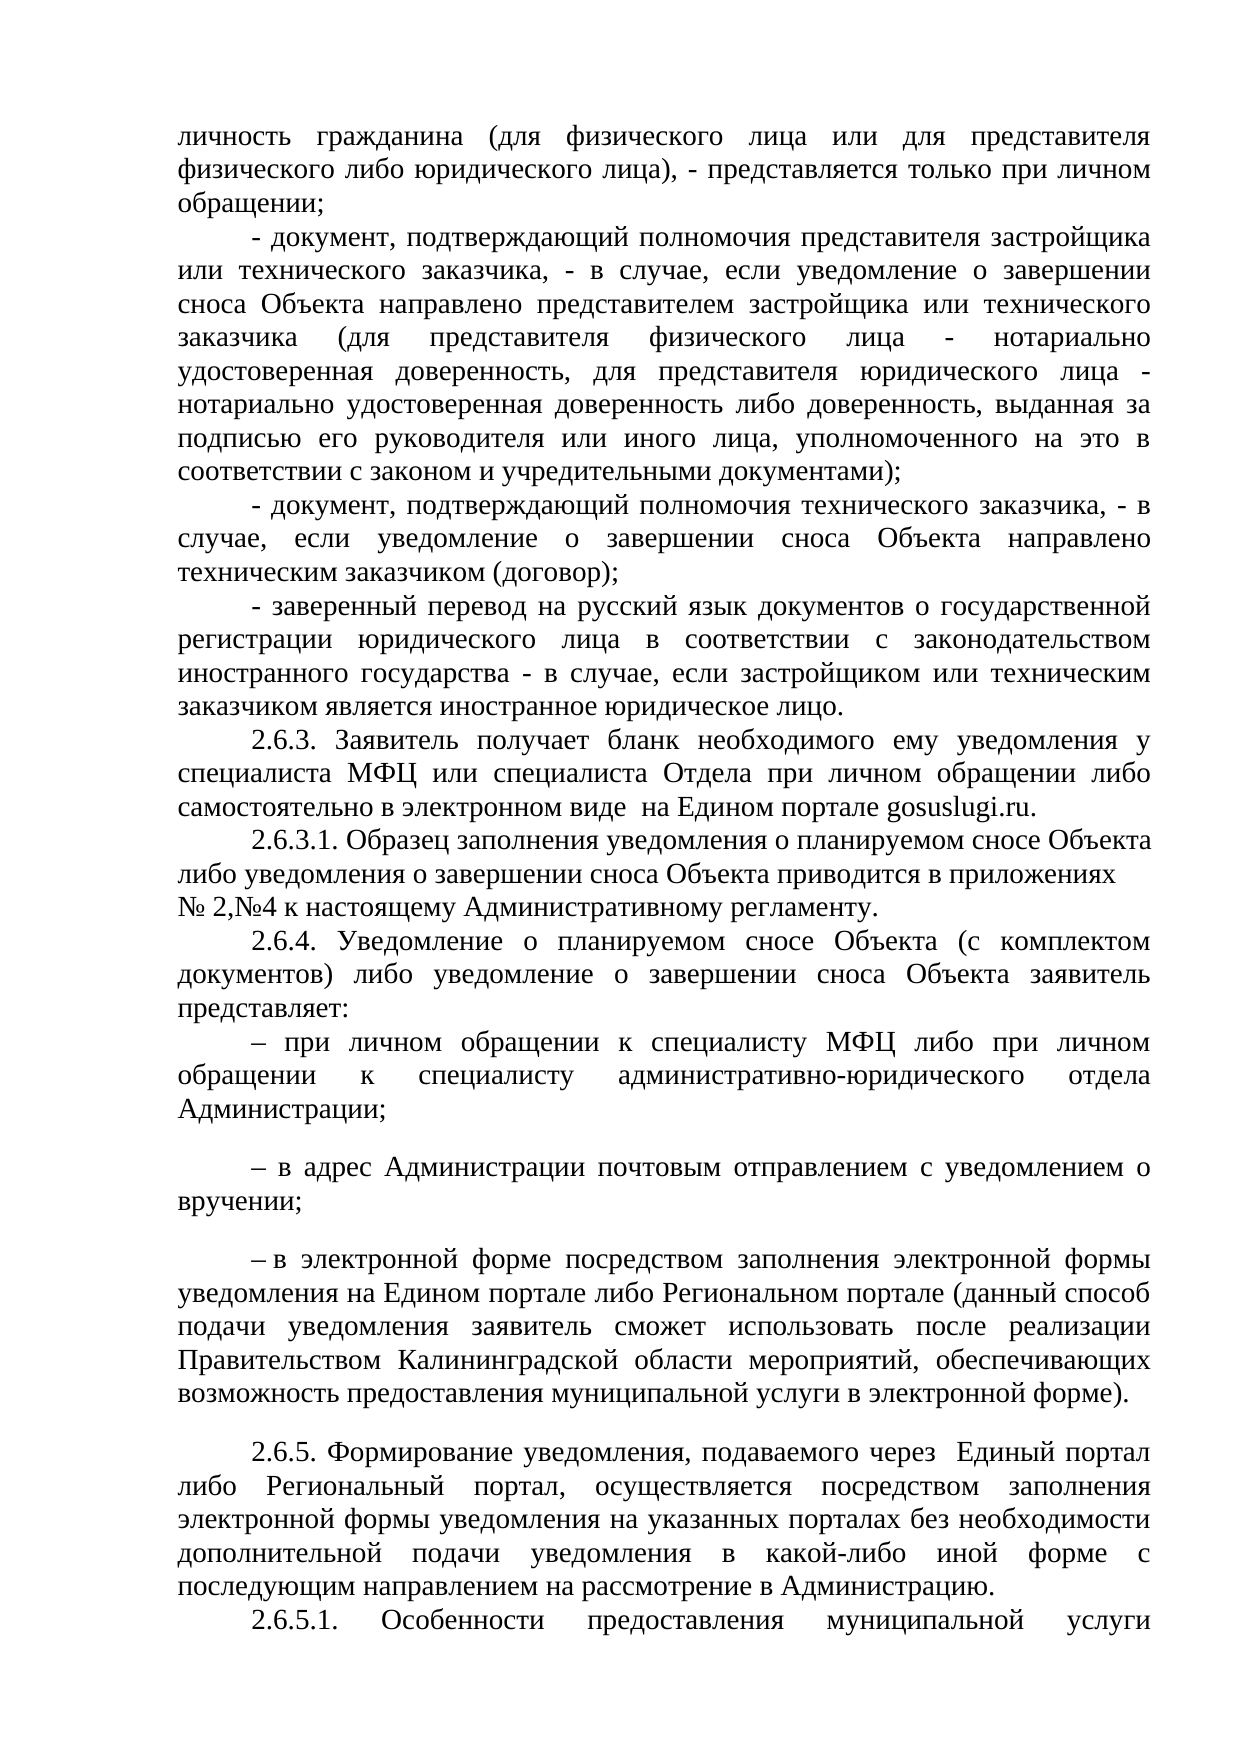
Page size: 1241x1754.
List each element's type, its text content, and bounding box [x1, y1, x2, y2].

text – в адрес Администрации почтовым отправлением с уведомлением о вручении; [177, 1149, 1152, 1216]
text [177, 118, 1152, 219]
text – в электронной форме посредством заполнения электронной формы уведомления на Едином портале либо Региональном портале (данный способ подачи уведомления заявитель сможет использовать после реализации Правительством Калининградской области мероприятий, обеспечивающих возможность предоставления муниципальной услуги в электронной форме). [177, 1241, 1152, 1409]
text – при личном обращении к специалисту МФЦ либо при личном обращении к специалисту административно-юридического отдела Администрации; [177, 1024, 1152, 1124]
text 2.6.3. Заявитель получает бланк необходимого ему уведомления у специалиста МФЦ или специалиста Отдела при личном обращении либо самостоятельно в электронном виде на Едином портале gosuslugi.ru. [177, 722, 1152, 822]
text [177, 1602, 1152, 1635]
text 2.6.4. Уведомление о планируемом сносе Объекта (с комплектом документов) либо уведомление о завершении сноса Объекта заявитель представляет: [177, 923, 1152, 1024]
text - документ, подтверждающий полномочия представителя застройщика или технического заказчика, - в случае, если уведомление о завершении сноса Объекта направлено представителем застройщика или технического заказчика (для представителя физического лица - нотариально удостоверенная доверенность, для представителя юридического лица - нотариально удостоверенная доверенность либо доверенность, выданная за подписью его руководителя или иного лица, уполномоченного на это в соответствии с законом и учредительными документами); [177, 219, 1152, 487]
text 2.6.3.1. Образец заполнения уведомления о планируемом сносе Объекта либо уведомления о завершении сноса Объекта приводится в приложениях № 2,№4 к настоящему Административному регламенту. [177, 822, 1154, 923]
text 2.6.5. Формирование уведомления, подаваемого через Единый портал либо Региональный портал, осуществляется посредством заполнения электронной формы уведомления на указанных порталах без необходимости дополнительной подачи уведомления в какой-либо иной форме с последующим направлением на рассмотрение в Администрацию. [177, 1434, 1152, 1602]
text - заверенный перевод на русский язык документов о государственной регистрации юридического лица в соответствии с законодательством иностранного государства - в случае, если застройщиком или техническим заказчиком является иностранное юридическое лицо. [177, 588, 1152, 722]
text - документ, подтверждающий полномочия технического заказчика, - в случае, если уведомление о завершении сноса Объекта направлено техническим заказчиком (договор); [177, 487, 1152, 588]
